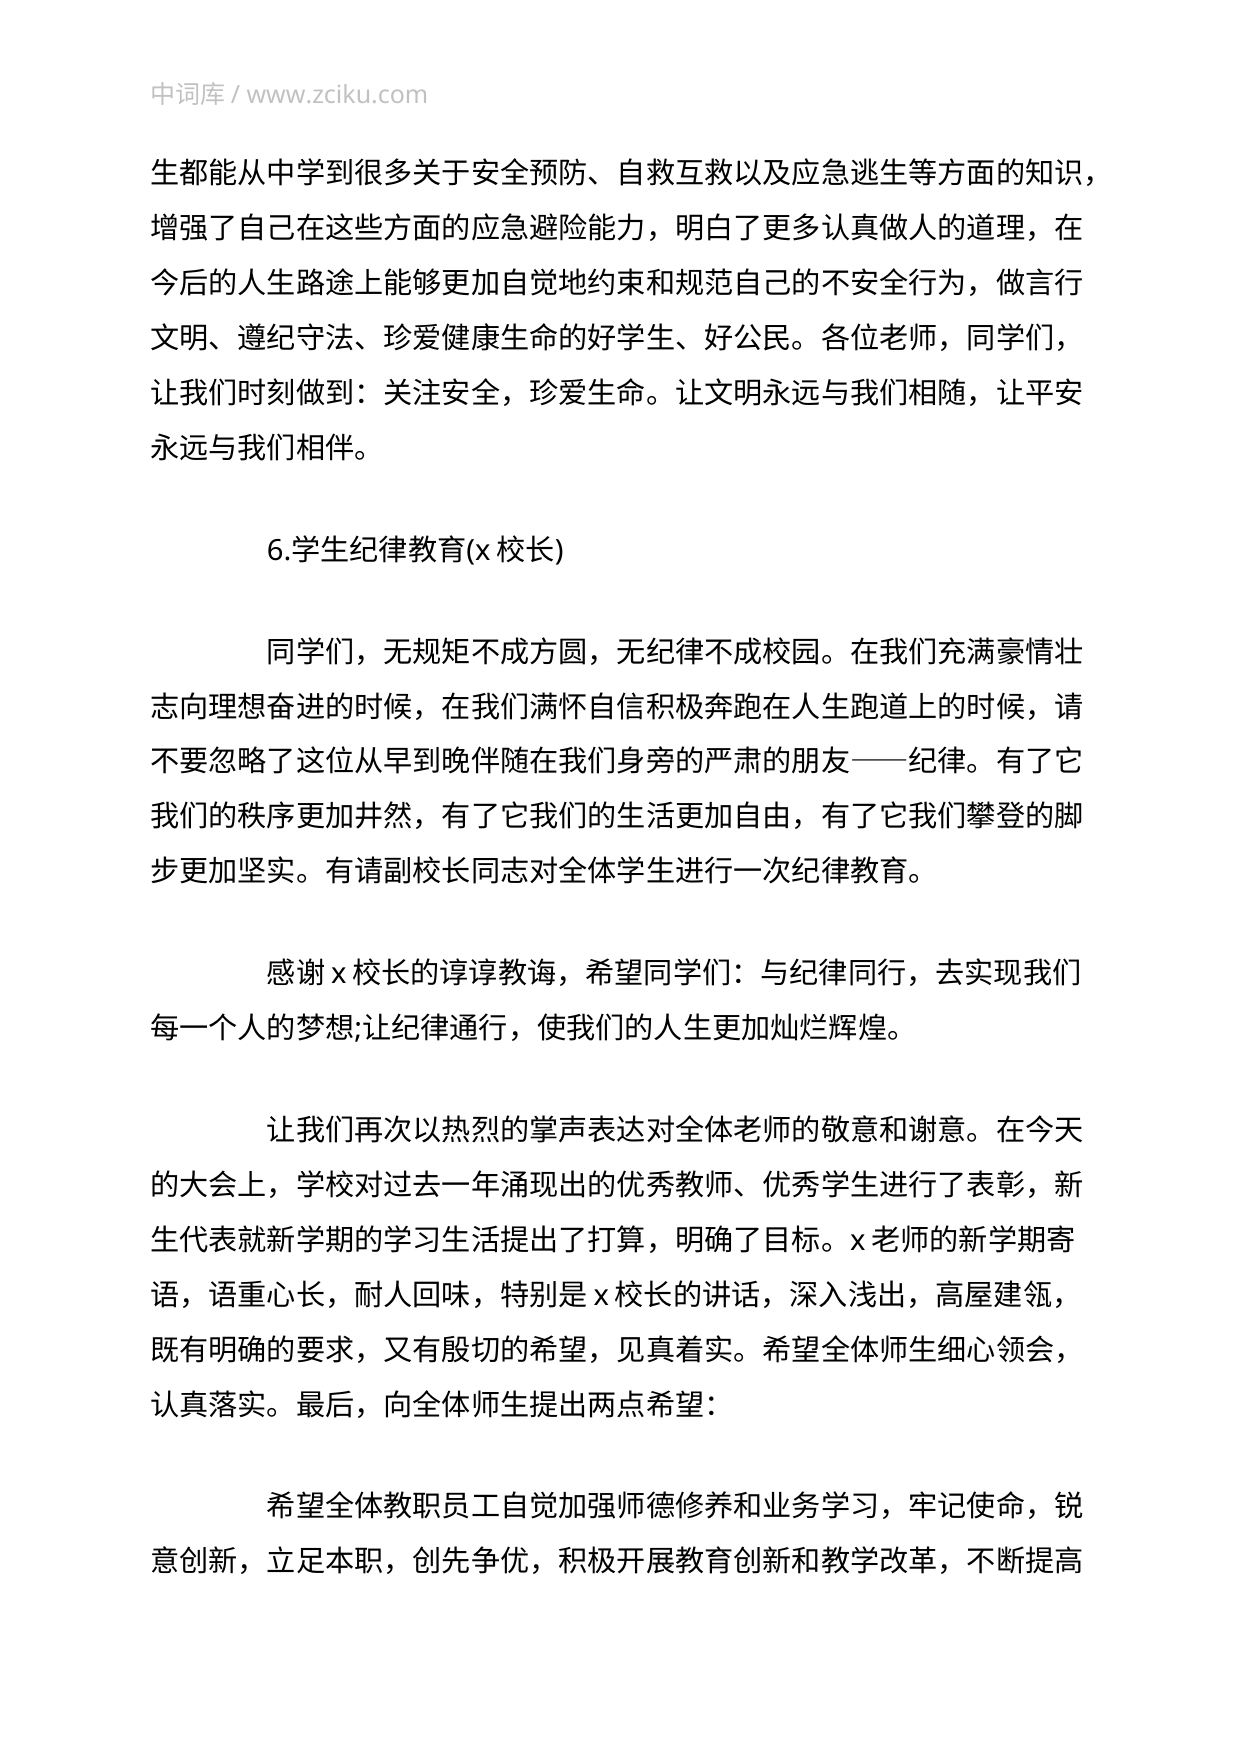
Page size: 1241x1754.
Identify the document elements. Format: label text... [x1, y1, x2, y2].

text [150, 150, 1090, 467]
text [150, 1483, 1090, 1580]
text 让我们再次以热烈的掌声表达对全体老师的敬意和谢意。在今天的大会上，学校对过去一年涌现出的优秀教师、优秀学生进行了表彰，新生代表就新学期的学习生活提出了打算，明确了目标。x老师的新学期寄语，语重心长，耐人回味，特别是x校长的讲话，深入浅出，高屋建瓴，既有明确的要求，又有殷切的希望，见真着实。希望全体师生细心领会，认真落实。最后，向全体师生提出两点希望： [150, 1107, 1090, 1423]
text 6.学生纪律教育(x校长) [150, 526, 1090, 569]
text 感谢x校长的谆谆教诲，希望同学们：与纪律同行，去实现我们每一个人的梦想;让纪律通行，使我们的人生更加灿烂辉煌。 [150, 949, 1090, 1047]
text 同学们，无规矩不成方圆，无纪律不成校园。在我们充满豪情壮志向理想奋进的时候，在我们满怀自信积极奔跑在人生跑道上的时候，请不要忽略了这位从早到晚伴随在我们身旁的严肃的朋友——纪律。有了它我们的秩序更加井然，有了它我们的生活更加自由，有了它我们攀登的脚步更加坚实。有请副校长同志对全体学生进行一次纪律教育。 [150, 628, 1090, 890]
